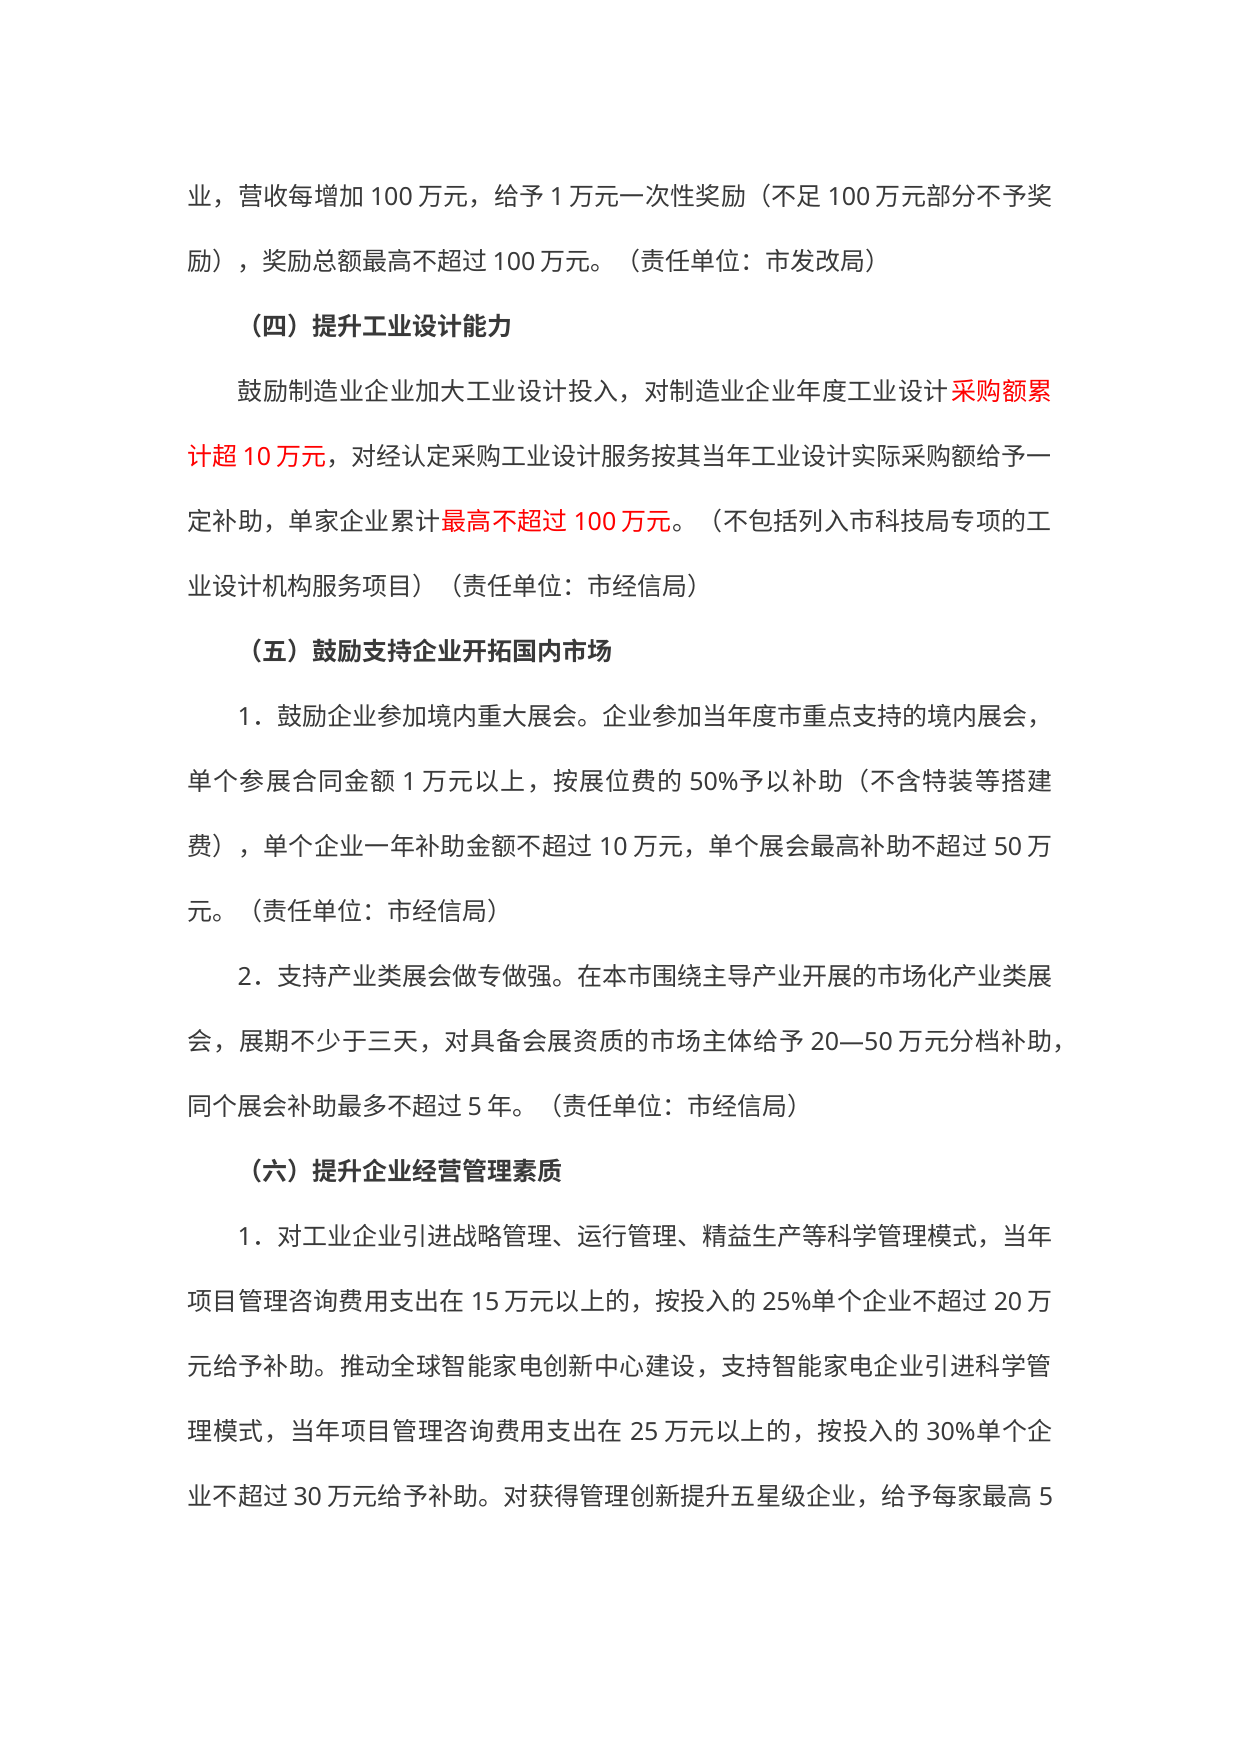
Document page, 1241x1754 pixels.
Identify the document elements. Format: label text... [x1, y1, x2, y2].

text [187, 1202, 1053, 1527]
text （五）鼓励支持企业开拓国内市场 [187, 617, 1053, 682]
text 2．支持产业类展会做专做强。在本市围绕主导产业开展的市场化产业类展会，展期不少于三天，对具备会展资质的市场主体给予20—50万元分档补助，同个展会补助最多不超过5年。（责任单位：市经信局） [187, 942, 1053, 1137]
text 1．鼓励企业参加境内重大展会。企业参加当年度市重点支持的境内展会，单个参展合同金额1万元以上，按展位费的50%予以补助（不含特装等搭建费），单个企业一年补助金额不超过10万元，单个展会最高补助不超过50万元。（责任单位：市经信局） [187, 682, 1053, 942]
text （四）提升工业设计能力 [187, 292, 1053, 357]
text 鼓励制造业企业加大工业设计投入，对制造业企业年度工业设计采购额累计超10万元，对经认定采购工业设计服务按其当年工业设计实际采购额给予一定补助，单家企业累计最高不超过100万元。（不包括列入市科技局专项的工业设计机构服务项目）（责任单位：市经信局） [187, 357, 1053, 617]
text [187, 162, 1053, 292]
text （六）提升企业经营管理素质 [187, 1137, 1053, 1202]
